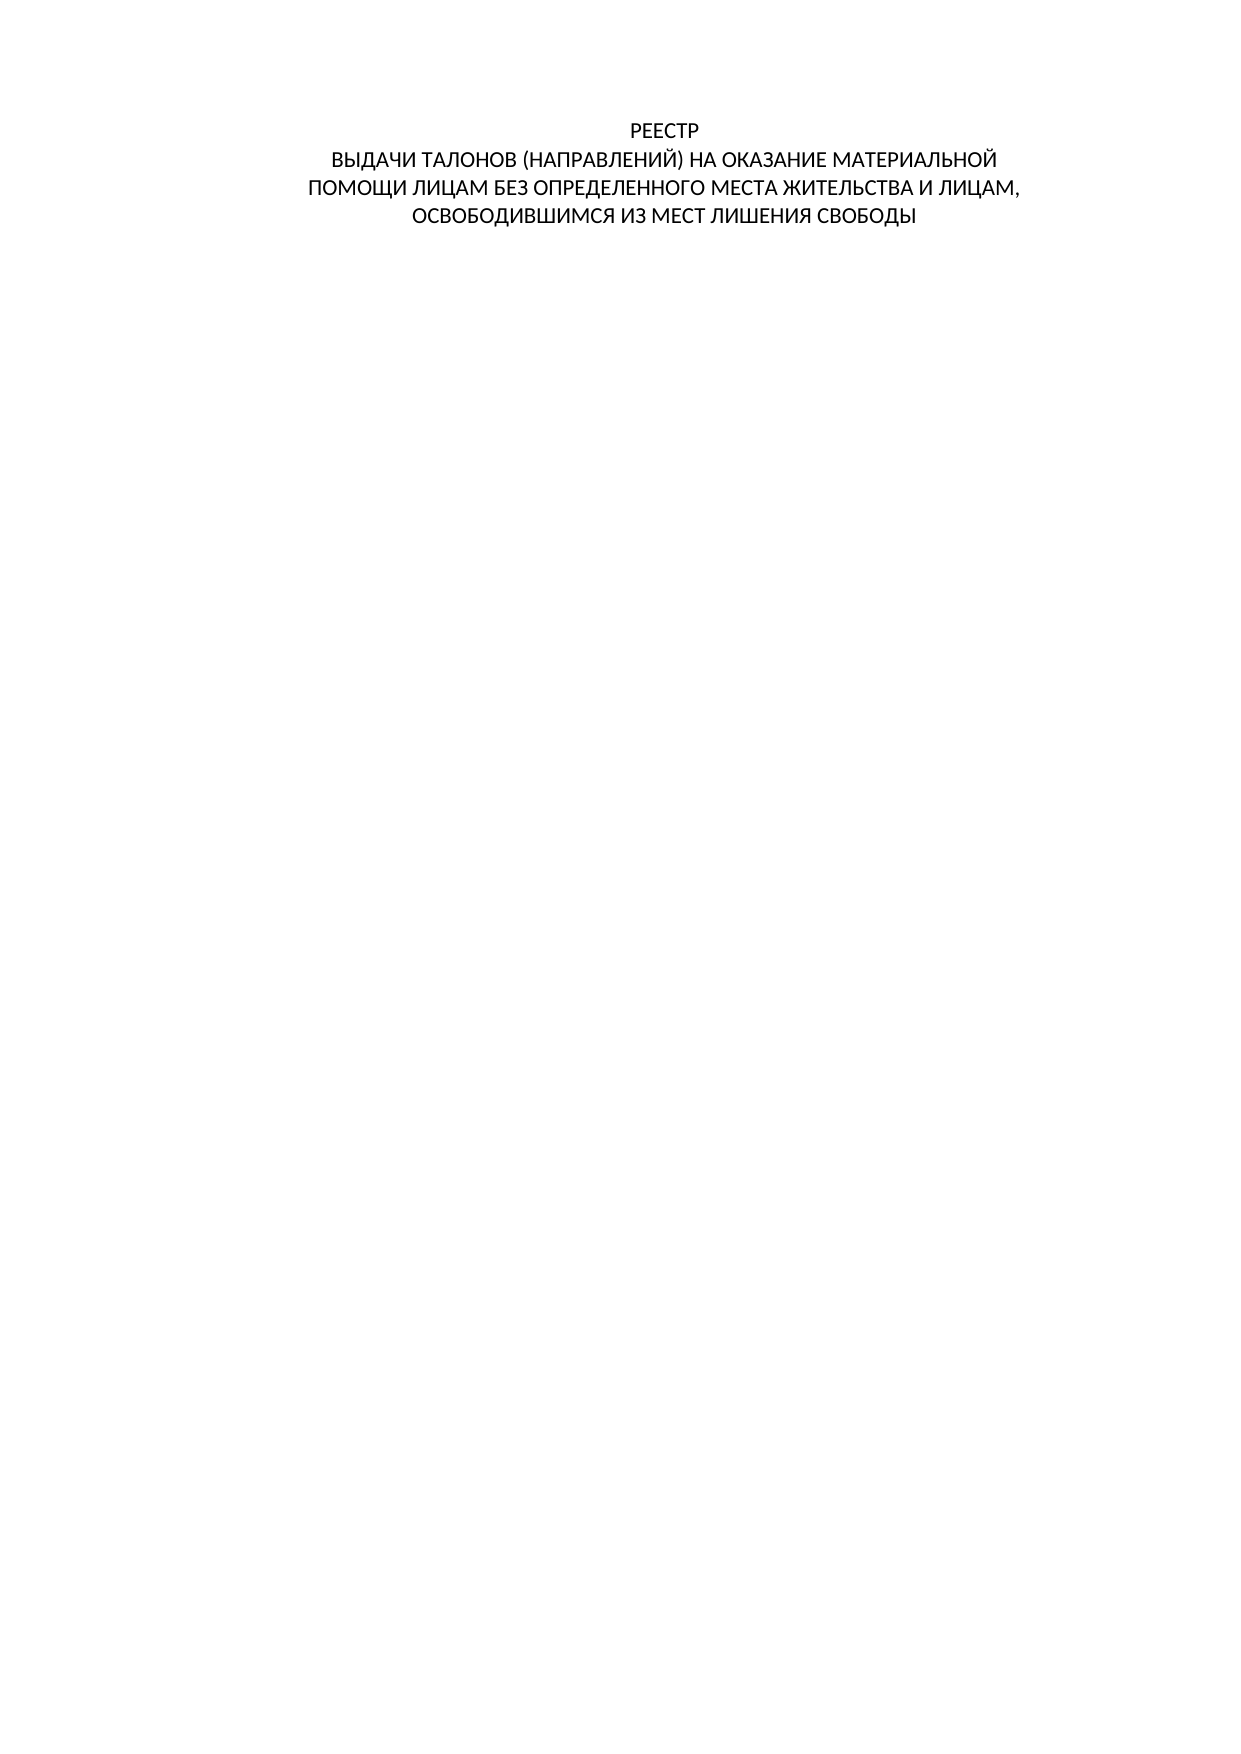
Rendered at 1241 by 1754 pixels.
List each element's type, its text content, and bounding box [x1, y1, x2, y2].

text РЕЕСТР [148, 117, 1181, 145]
text ПОМОЩИ ЛИЦАМ БЕЗ ОПРЕДЕЛЕННОГО МЕСТА ЖИТЕЛЬСТВА И ЛИЦАМ, [148, 173, 1181, 201]
text ОСВОБОДИВШИМСЯ ИЗ МЕСТ ЛИШЕНИЯ СВОБОДЫ [148, 201, 1181, 229]
text ВЫДАЧИ ТАЛОНОВ (НАПРАВЛЕНИЙ) НА ОКАЗАНИЕ МАТЕРИАЛЬНОЙ [148, 145, 1181, 173]
